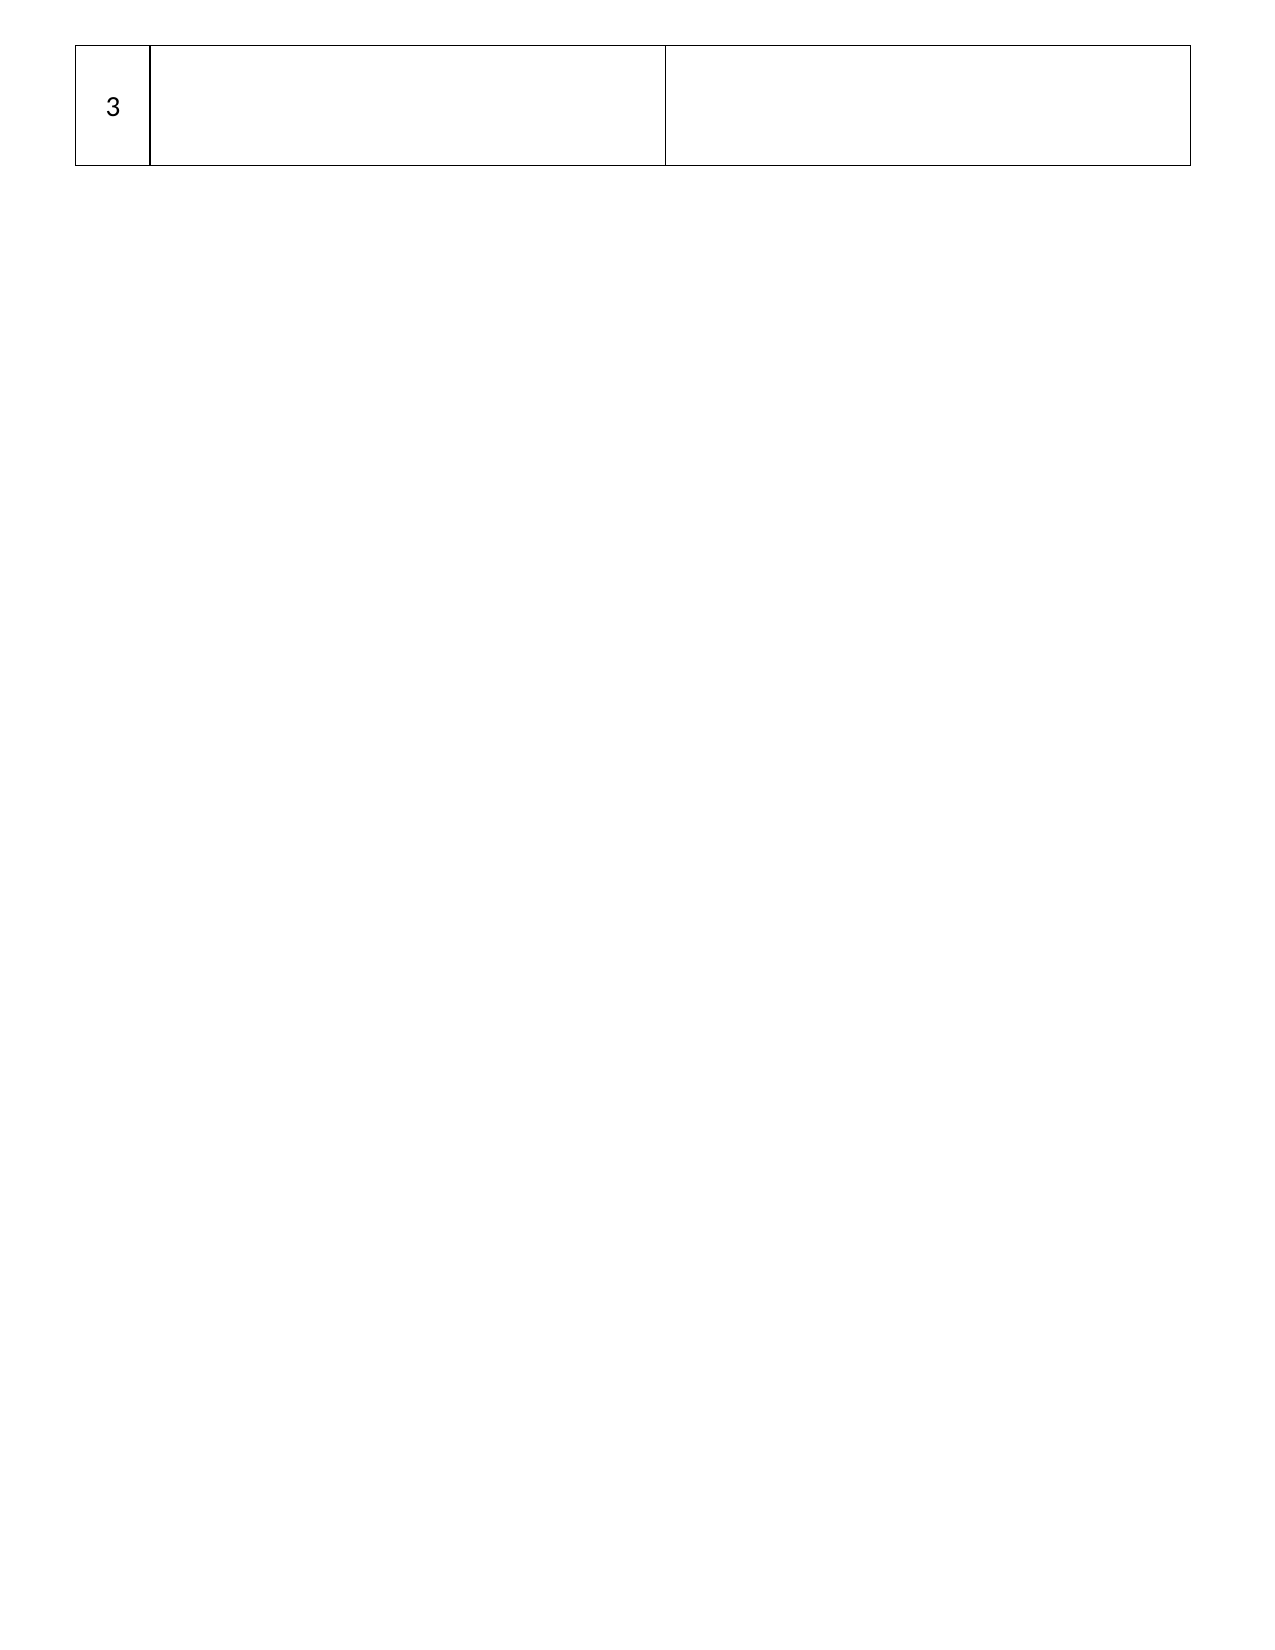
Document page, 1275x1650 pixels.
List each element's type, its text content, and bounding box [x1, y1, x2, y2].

table_cell 3 [76, 46, 149, 165]
table_cell [151, 46, 665, 165]
table_cell [666, 46, 1190, 165]
